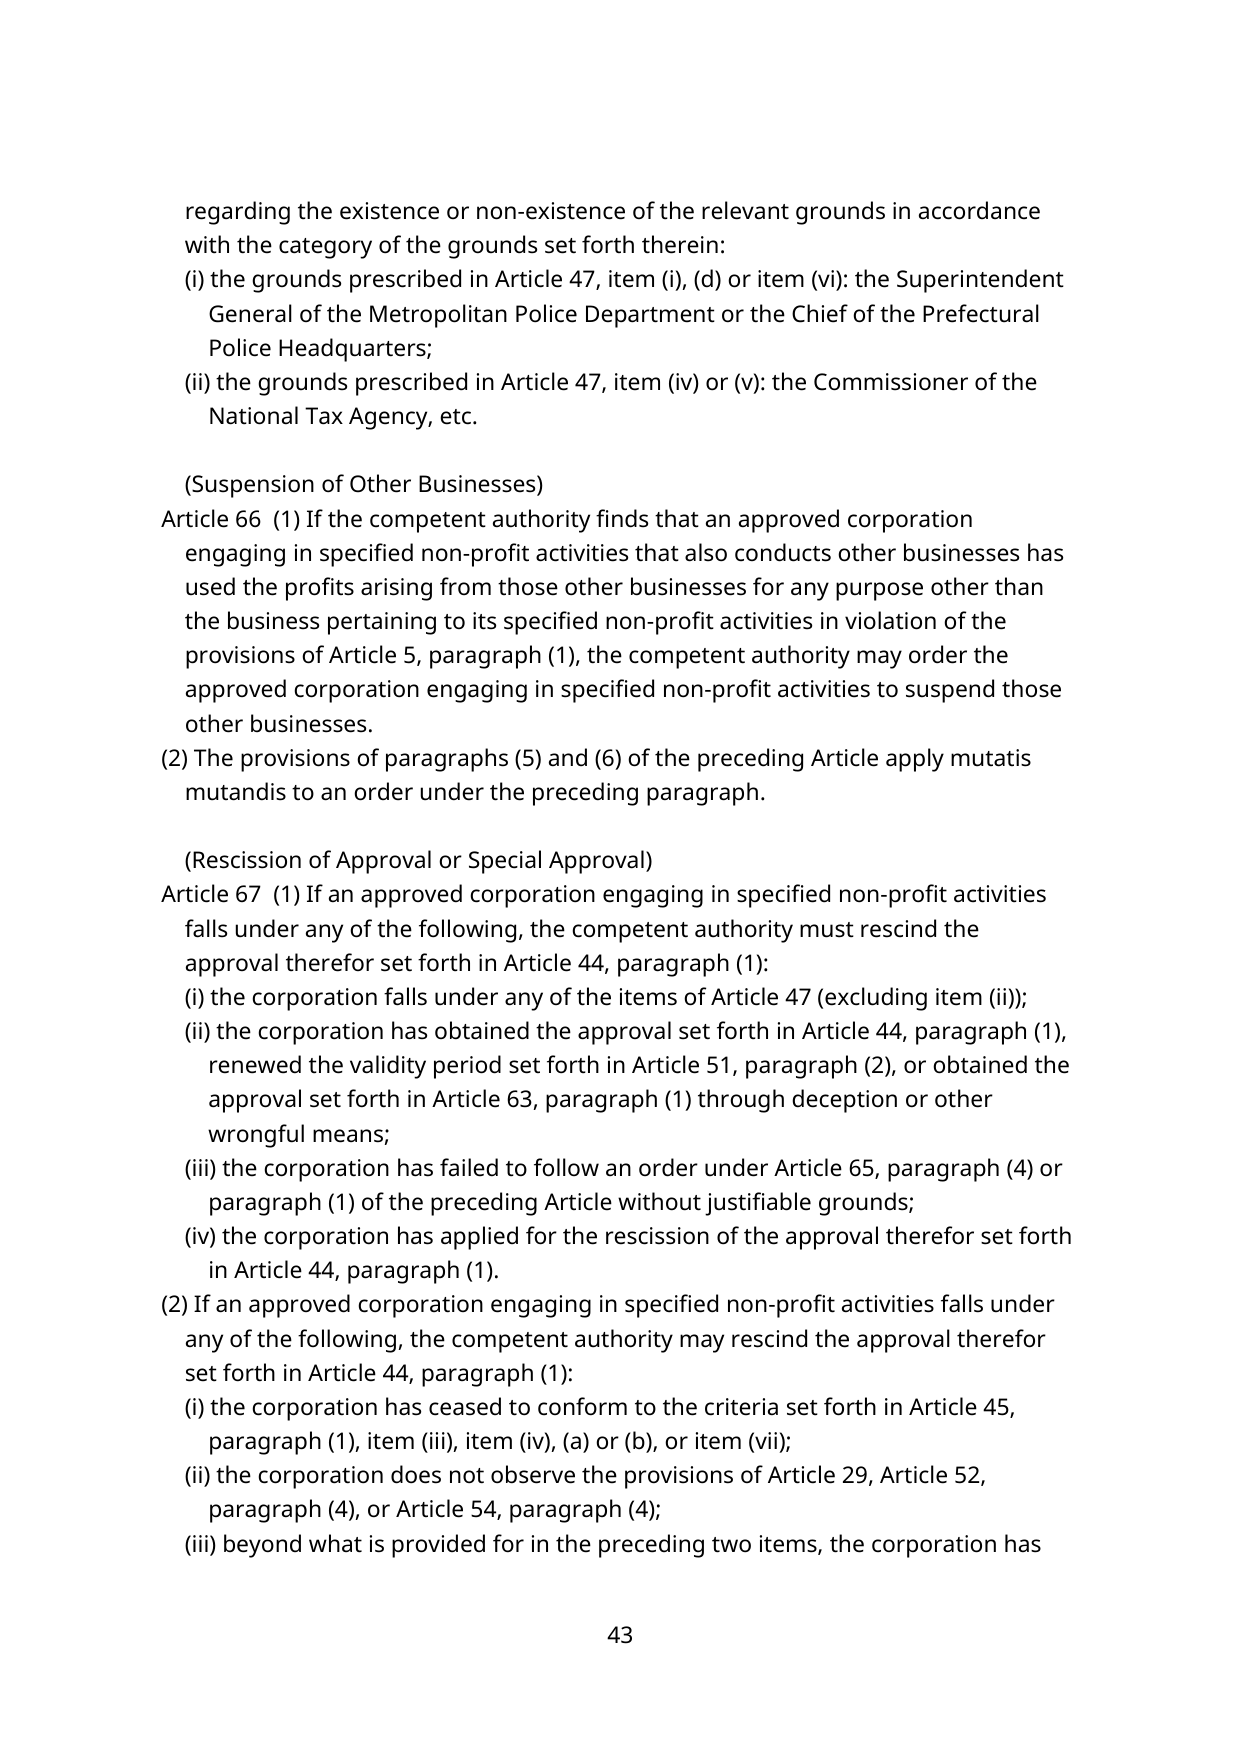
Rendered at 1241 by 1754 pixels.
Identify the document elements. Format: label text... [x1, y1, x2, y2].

text (Suspension of Other Businesses) [184, 467, 1079, 501]
text (iv) the corporation has applied for the rescission of the approval therefor set forth in Article 44, paragraph (1). [184, 1219, 1079, 1287]
text (ii) the corporation has obtained the approval set forth in Article 44, paragraph (1), renewed the validity period set forth in Article 51, paragraph (2), or obtained the approval set forth in Article 63, paragraph (1) through deception or other wrongful means; [184, 1014, 1079, 1150]
text (ii) the grounds prescribed in Article 47, item (iv) or (v): the Commissioner of the National Tax Agency, etc. [184, 364, 1079, 433]
text (i) the corporation has ceased to conform to the criteria set forth in Article 45, paragraph (1), item (iii), item (iv), (a) or (b), or item (vii); [184, 1389, 1079, 1458]
text Article 67 (1) If an approved corporation engaging in specified non-profit activities falls under any of the following, the competent authority must rescind the approval therefor set forth in Article 44, paragraph (1): [161, 877, 1079, 979]
text (iii) the corporation has failed to follow an order under Article 65, paragraph (4) or paragraph (1) of the preceding Article without justifiable grounds; [184, 1150, 1079, 1219]
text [161, 194, 1079, 262]
text (Rescission of Approval or Special Approval) [184, 843, 1079, 877]
text (2) The provisions of paragraphs (5) and (6) of the preceding Article apply mutatis mutandis to an order under the preceding paragraph. [161, 740, 1079, 809]
text (i) the corporation falls under any of the items of Article 47 (excluding item (ii)); [184, 979, 1079, 1014]
text Article 66 (1) If the competent authority finds that an approved corporation engaging in specified non-profit activities that also conducts other businesses has used the profits arising from those other businesses for any purpose other than the business pertaining to its specified non-profit activities in violation of the provisions of Article 5, paragraph (1), the competent authority may order the approved corporation engaging in specified non-profit activities to suspend those other businesses. [161, 501, 1079, 740]
text (i) the grounds prescribed in Article 47, item (i), (d) or item (vi): the Superintendent General of the Metropolitan Police Department or the Chief of the Prefectural Police Headquarters; [184, 262, 1079, 364]
text (2) If an approved corporation engaging in specified non-profit activities falls under any of the following, the competent authority may rescind the approval therefor set forth in Article 44, paragraph (1): [161, 1287, 1079, 1389]
text (ii) the corporation does not observe the provisions of Article 29, Article 52, paragraph (4), or Article 54, paragraph (4); [184, 1458, 1079, 1526]
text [184, 1526, 1079, 1560]
